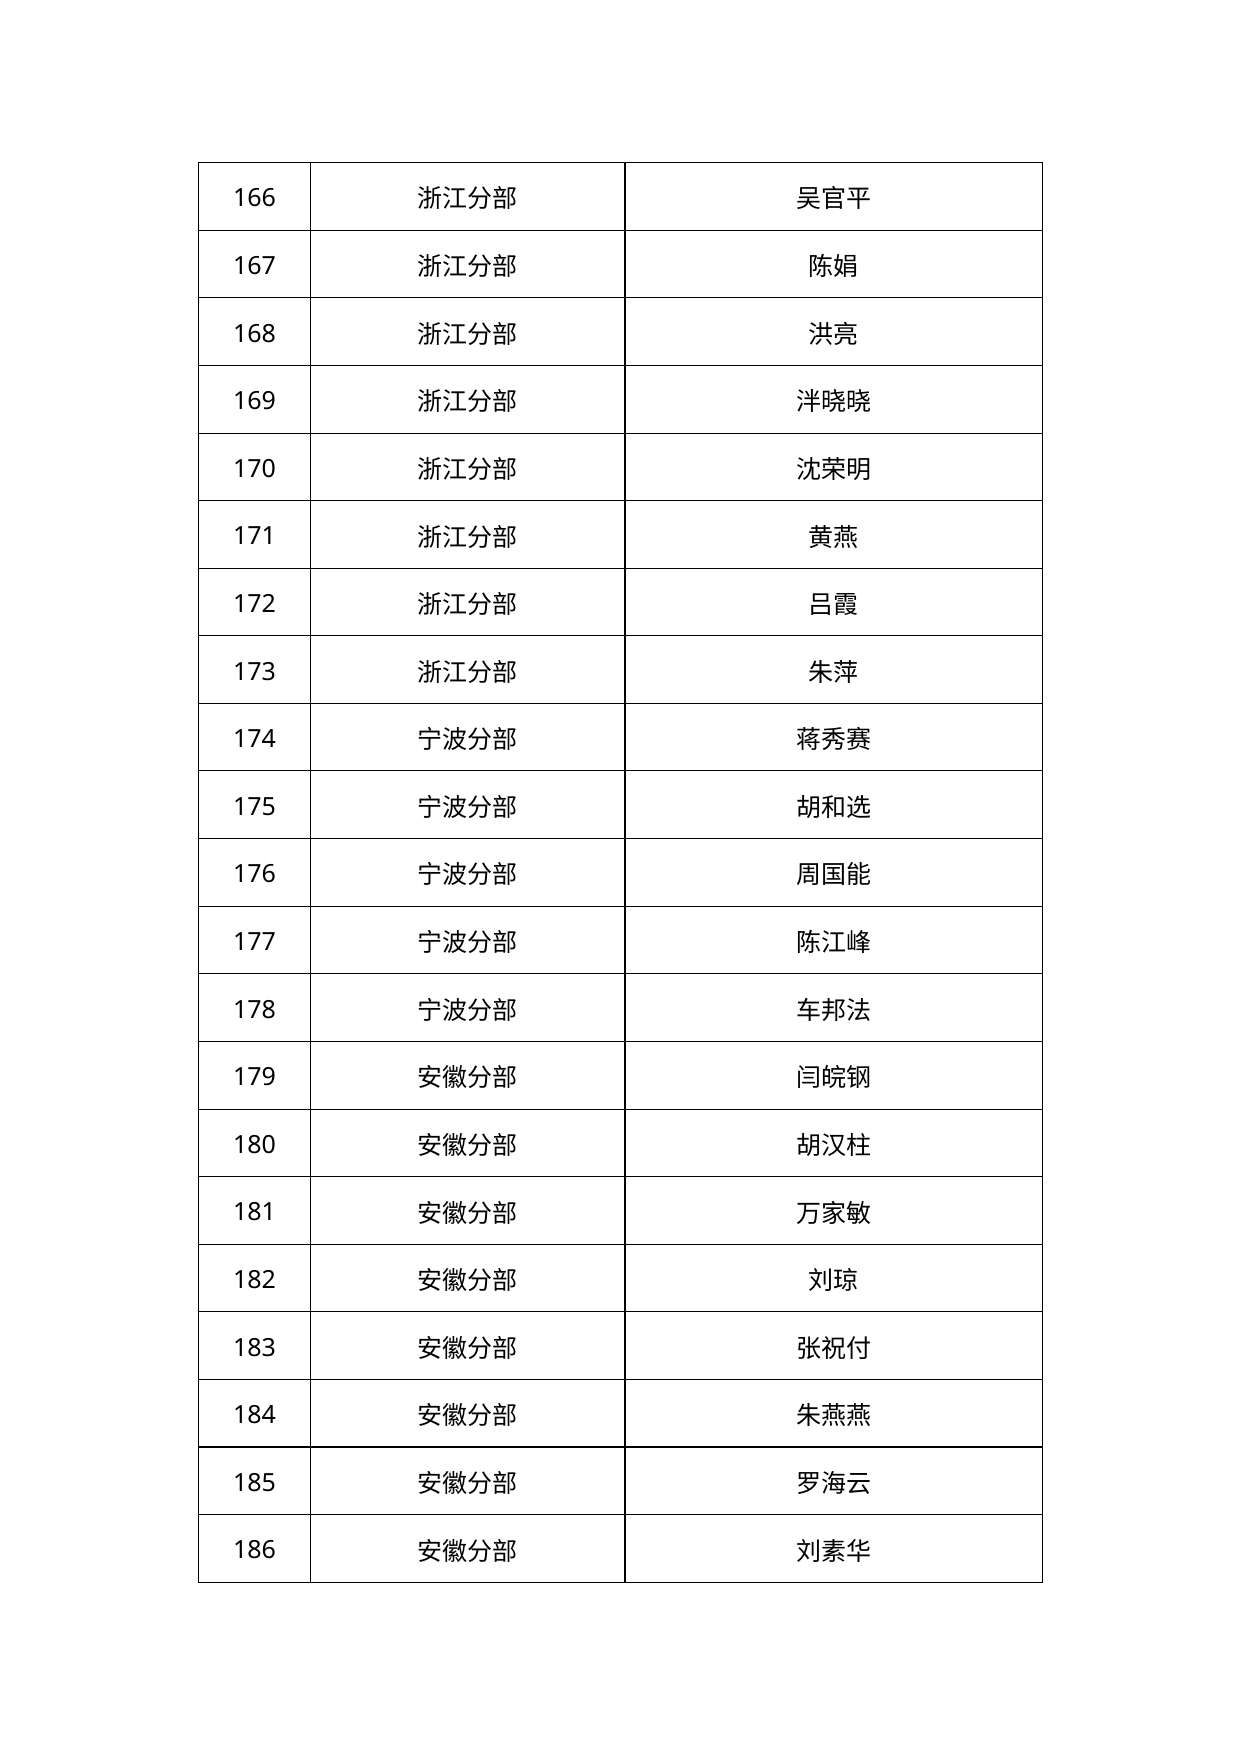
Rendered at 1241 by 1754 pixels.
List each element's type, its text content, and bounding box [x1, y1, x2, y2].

table_cell 184 [199, 1380, 310, 1446]
table_cell 185 [199, 1448, 310, 1514]
table_cell 胡和选 [626, 771, 1042, 838]
table_cell 沈荣明 [626, 434, 1042, 500]
table_cell 刘素华 [626, 1515, 1042, 1582]
table_cell 宁波分部 [311, 771, 624, 838]
table_cell 安徽分部 [311, 1515, 624, 1582]
table_cell 浙江分部 [311, 163, 624, 229]
table_cell 177 [199, 907, 310, 973]
table_cell 张祝付 [626, 1312, 1042, 1379]
table_cell 闫皖钢 [626, 1042, 1042, 1108]
table_cell 168 [199, 298, 310, 365]
table_cell 安徽分部 [311, 1448, 624, 1514]
table_cell 宁波分部 [311, 974, 624, 1041]
table_cell 浙江分部 [311, 231, 624, 297]
table_cell 171 [199, 501, 310, 568]
table_cell 陈江峰 [626, 907, 1042, 973]
table_cell 朱燕燕 [626, 1380, 1042, 1446]
table_cell 车邦法 [626, 974, 1042, 1041]
table_cell 泮晓晓 [626, 366, 1042, 432]
table_cell 刘琼 [626, 1245, 1042, 1311]
table_cell 安徽分部 [311, 1380, 624, 1446]
table_cell 183 [199, 1312, 310, 1379]
table_cell 166 [199, 163, 310, 229]
table_cell 175 [199, 771, 310, 838]
table_cell 浙江分部 [311, 636, 624, 703]
table_cell 宁波分部 [311, 704, 624, 770]
table_cell 178 [199, 974, 310, 1041]
table_cell 安徽分部 [311, 1312, 624, 1379]
table_cell 167 [199, 231, 310, 297]
table_cell 安徽分部 [311, 1110, 624, 1176]
table_cell 172 [199, 569, 310, 635]
table_cell 186 [199, 1515, 310, 1582]
table_cell 浙江分部 [311, 434, 624, 500]
table_cell 吴官平 [626, 163, 1042, 229]
table_cell 宁波分部 [311, 907, 624, 973]
table_cell 万家敏 [626, 1177, 1042, 1244]
table_cell 176 [199, 839, 310, 906]
table_cell 黄燕 [626, 501, 1042, 568]
table_cell 安徽分部 [311, 1177, 624, 1244]
table_cell 吕霞 [626, 569, 1042, 635]
table_cell 173 [199, 636, 310, 703]
table_cell 胡汉柱 [626, 1110, 1042, 1176]
table_cell 浙江分部 [311, 569, 624, 635]
table_cell 174 [199, 704, 310, 770]
table_cell 169 [199, 366, 310, 432]
table_cell 周国能 [626, 839, 1042, 906]
table_cell 安徽分部 [311, 1245, 624, 1311]
table_cell 朱萍 [626, 636, 1042, 703]
table_cell 182 [199, 1245, 310, 1311]
table_cell 170 [199, 434, 310, 500]
table_cell 181 [199, 1177, 310, 1244]
table_cell 浙江分部 [311, 366, 624, 432]
table_cell 180 [199, 1110, 310, 1176]
table_cell 蒋秀赛 [626, 704, 1042, 770]
table_cell 宁波分部 [311, 839, 624, 906]
table_cell 陈娟 [626, 231, 1042, 297]
table_cell 浙江分部 [311, 501, 624, 568]
table_cell 179 [199, 1042, 310, 1108]
table_cell 洪亮 [626, 298, 1042, 365]
table_cell 安徽分部 [311, 1042, 624, 1108]
table_cell 罗海云 [626, 1448, 1042, 1514]
table_cell 浙江分部 [311, 298, 624, 365]
